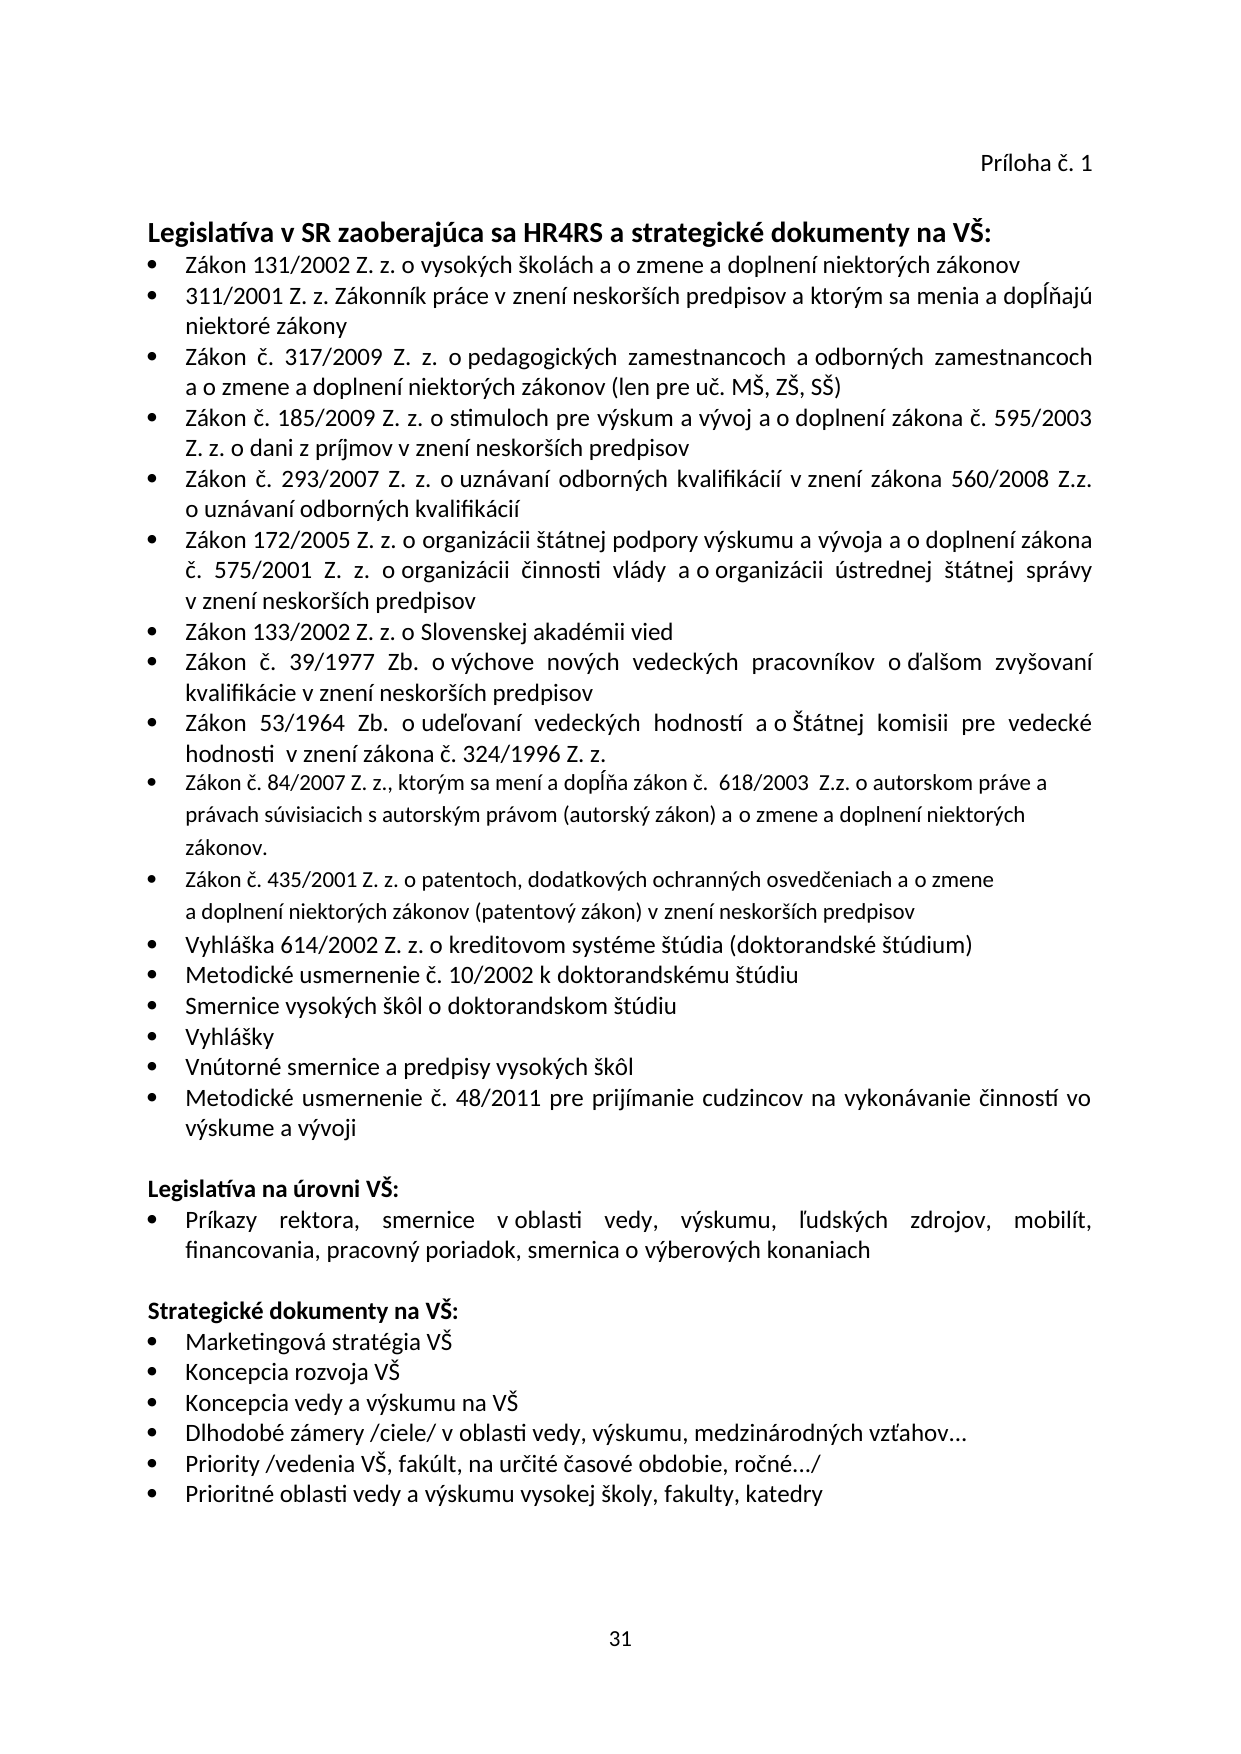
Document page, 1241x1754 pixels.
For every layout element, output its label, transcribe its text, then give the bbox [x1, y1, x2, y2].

text Legislatíva v SR zaoberajúca sa HR4RS a strategické dokumenty na VŠ: [148, 214, 1093, 249]
list Metodické usmernenie č. 48/2011 pre prijímanie cudzincov na vykonávanie činností vo výskume a vývoji [148, 1082, 1093, 1143]
list Marketingová stratégia VŠ [148, 1326, 1093, 1356]
list Zákon 53/1964 Zb. o udeľovaní vedeckých hodností a o Štátnej komisii pre vedecké hodnosti v znení zákona č. 324/1996 Z. z. [148, 707, 1093, 768]
list Vyhláška 614/2002 Z. z. o kreditovom systéme štúdia (doktorandské štúdium) [148, 929, 1093, 960]
list Smernice vysokých škôl o doktorandskom štúdiu [148, 990, 1093, 1021]
list Zákon 172/2005 Z. z. o organizácii štátnej podpory výskumu a vývoja a o doplnení zákona č. 575/2001 Z. z. o organizácii činnosti vlády a o organizácii ústrednej štátnej správy v znení neskorších predpisov [148, 524, 1093, 616]
list Priority /vedenia VŠ, fakúlt, na určité časové obdobie, ročné.../ [148, 1448, 1093, 1478]
list Koncepcia rozvoja VŠ [148, 1356, 1093, 1387]
list Zákon č. 435/2001 Z. z. o patentoch, dodatkových ochranných osvedčeniach a o zmene a doplnení niektorých zákonov (patentový zákon) v znení neskorších predpisov [148, 865, 1093, 925]
text Príloha č. 1 [148, 148, 1093, 178]
list Prioritné oblasti vedy a výskumu vysokej školy, fakulty, katedry [148, 1478, 1093, 1509]
list Zákon č. 317/2009 Z. z. o pedagogických zamestnancoch a odborných zamestnancoch a o zmene a doplnení niektorých zákonov (len pre uč. MŠ, ZŠ, SŠ) [148, 341, 1093, 402]
list Metodické usmernenie č. 10/2002 k doktorandskému štúdiu [148, 960, 1093, 990]
list Zákon č. 293/2007 Z. z. o uznávaní odborných kvalifikácií v znení zákona 560/2008 Z.z. o uznávaní odborných kvalifikácií [148, 463, 1093, 524]
list Vnútorné smernice a predpisy vysokých škôl [148, 1051, 1093, 1082]
list Zákon č. 84/2007 Z. z., ktorým sa mení a dopĺňa zákon č. 618/2003 Z.z. o autorskom práve a právach súvisiacich s autorským právom (autorský zákon) a o zmene a doplnení niektorých zákonov. [148, 768, 1093, 861]
list Zákon č. 185/2009 Z. z. o stimuloch pre výskum a vývoj a o doplnení zákona č. 595/2003 Z. z. o dani z príjmov v znení neskorších predpisov [148, 402, 1093, 463]
list Príkazy rektora, smernice v oblasti vedy, výskumu, ľudských zdrojov, mobilít, financovania, pracovný poriadok, smernica o výberových konaniach [148, 1204, 1093, 1265]
list Zákon č. 39/1977 Zb. o výchove nových vedeckých pracovníkov o ďalšom zvyšovaní kvalifikácie v znení neskorších predpisov [148, 646, 1093, 707]
list 311/2001 Z. z. Zákonník práce v znení neskorších predpisov a ktorým sa menia a dopĺňajú niektoré zákony [148, 280, 1093, 341]
list Vyhlášky [148, 1021, 1093, 1051]
list Dlhodobé zámery /ciele/ v oblasti vedy, výskumu, medzinárodných vzťahov... [148, 1417, 1093, 1448]
list Zákon 133/2002 Z. z. o Slovenskej akadémii vied [148, 616, 1093, 646]
list Koncepcia vedy a výskumu na VŠ [148, 1387, 1093, 1417]
text Strategické dokumenty na VŠ: [148, 1295, 1093, 1326]
list Zákon 131/2002 Z. z. o vysokých školách a o zmene a doplnení niektorých zákonov [148, 249, 1093, 280]
text Legislatíva na úrovni VŠ: [148, 1173, 1093, 1204]
